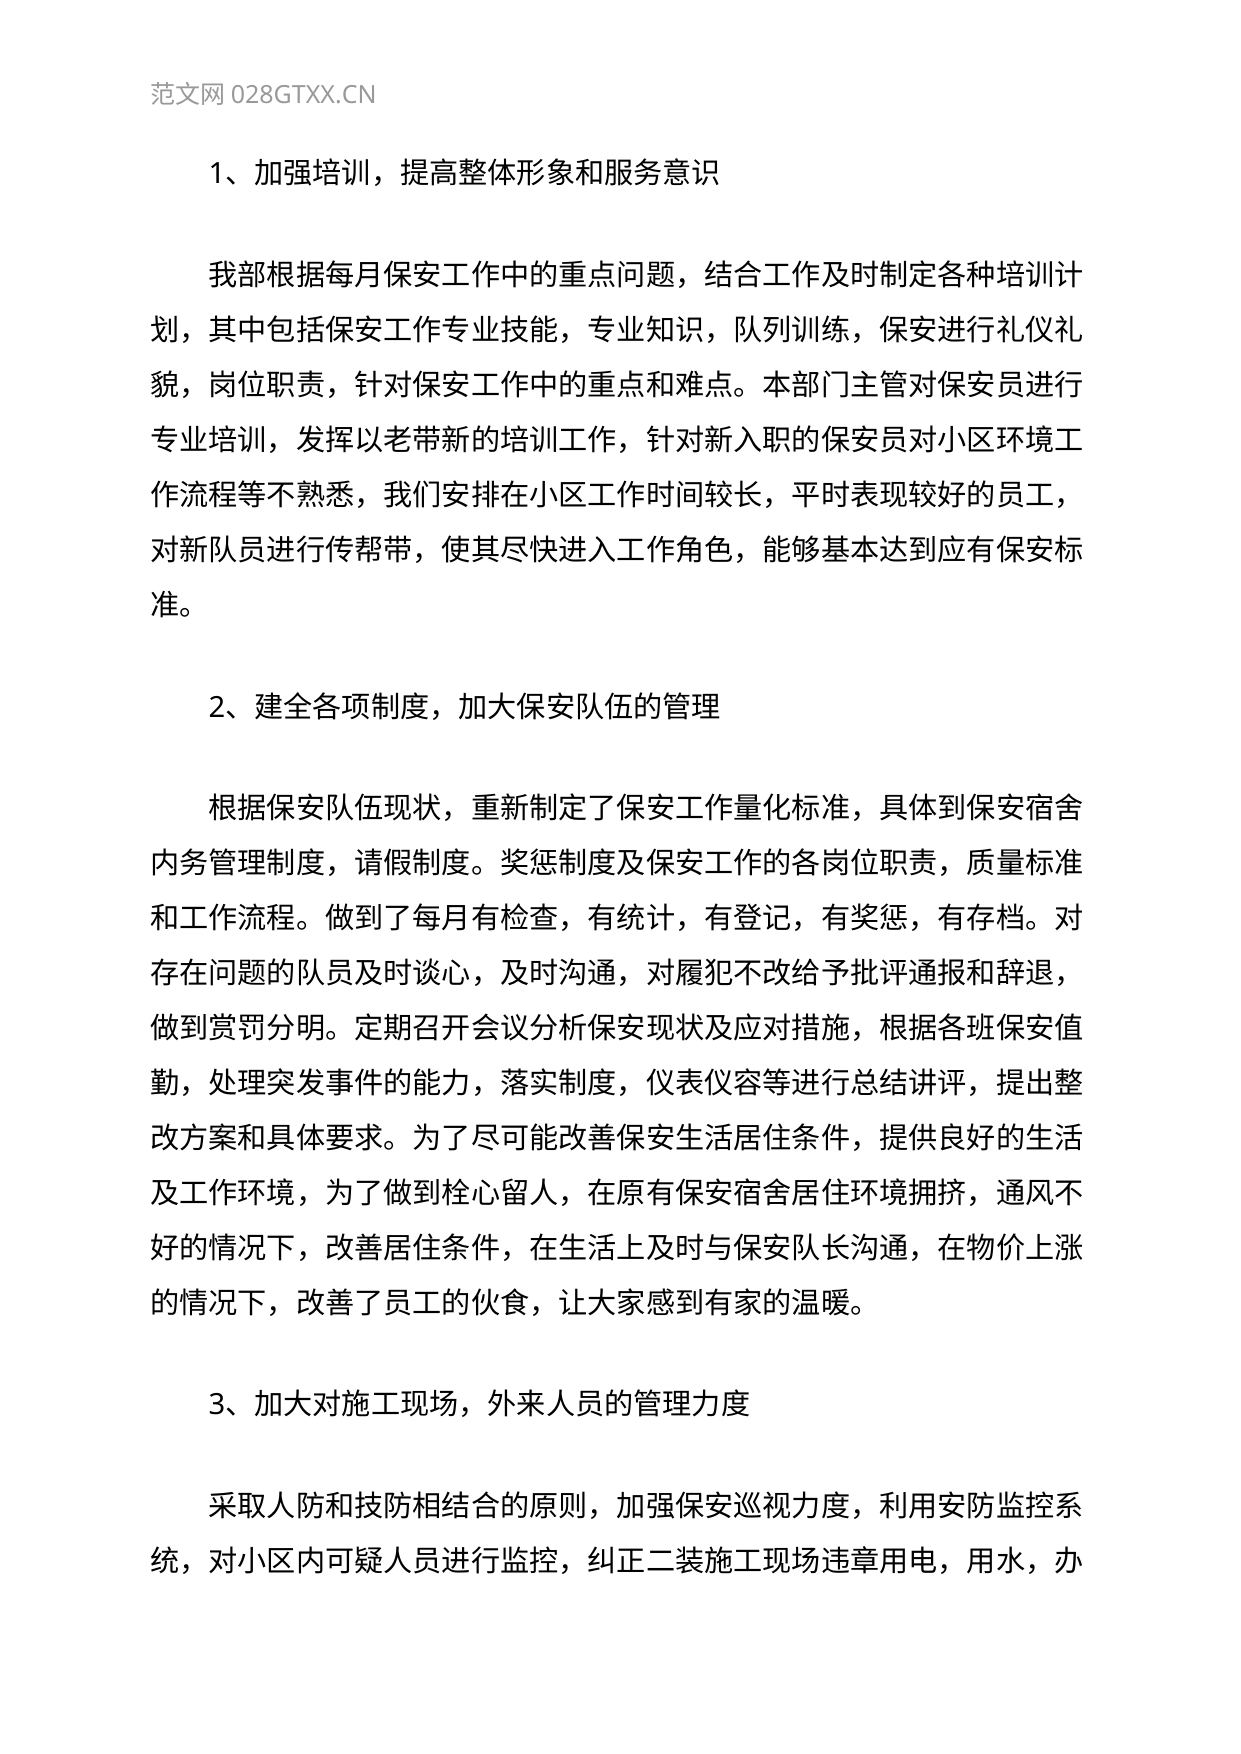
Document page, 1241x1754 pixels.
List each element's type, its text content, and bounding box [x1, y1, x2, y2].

text 2、建全各项制度，加大保安队伍的管理 [150, 683, 1090, 726]
text 根据保安队伍现状，重新制定了保安工作量化标准，具体到保安宿舍内务管理制度，请假制度。奖惩制度及保安工作的各岗位职责，质量标准和工作流程。做到了每月有检查，有统计，有登记，有奖惩，有存档。对存在问题的队员及时谈心，及时沟通，对履犯不改给予批评通报和辞退，做到赏罚分明。定期召开会议分析保安现状及应对措施，根据各班保安值勤，处理突发事件的能力，落实制度，仪表仪容等进行总结讲评，提出整改方案和具体要求。为了尽可能改善保安生活居住条件，提供良好的生活及工作环境，为了做到栓心留人，在原有保安宿舍居住环境拥挤，通风不好的情况下，改善居住条件，在生活上及时与保安队长沟通，在物价上涨的情况下，改善了员工的伙食，让大家感到有家的温暖。 [150, 785, 1090, 1321]
text 1、加强培训，提高整体形象和服务意识 [150, 150, 1090, 192]
text 3、加大对施工现场，外来人员的管理力度 [150, 1381, 1090, 1423]
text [150, 1483, 1090, 1580]
text 我部根据每月保安工作中的重点问题，结合工作及时制定各种培训计划，其中包括保安工作专业技能，专业知识，队列训练，保安进行礼仪礼貌，岗位职责，针对保安工作中的重点和难点。本部门主管对保安员进行专业培训，发挥以老带新的培训工作，针对新入职的保安员对小区环境工作流程等不熟悉，我们安排在小区工作时间较长，平时表现较好的员工，对新队员进行传帮带，使其尽快进入工作角色，能够基本达到应有保安标准。 [150, 252, 1090, 624]
